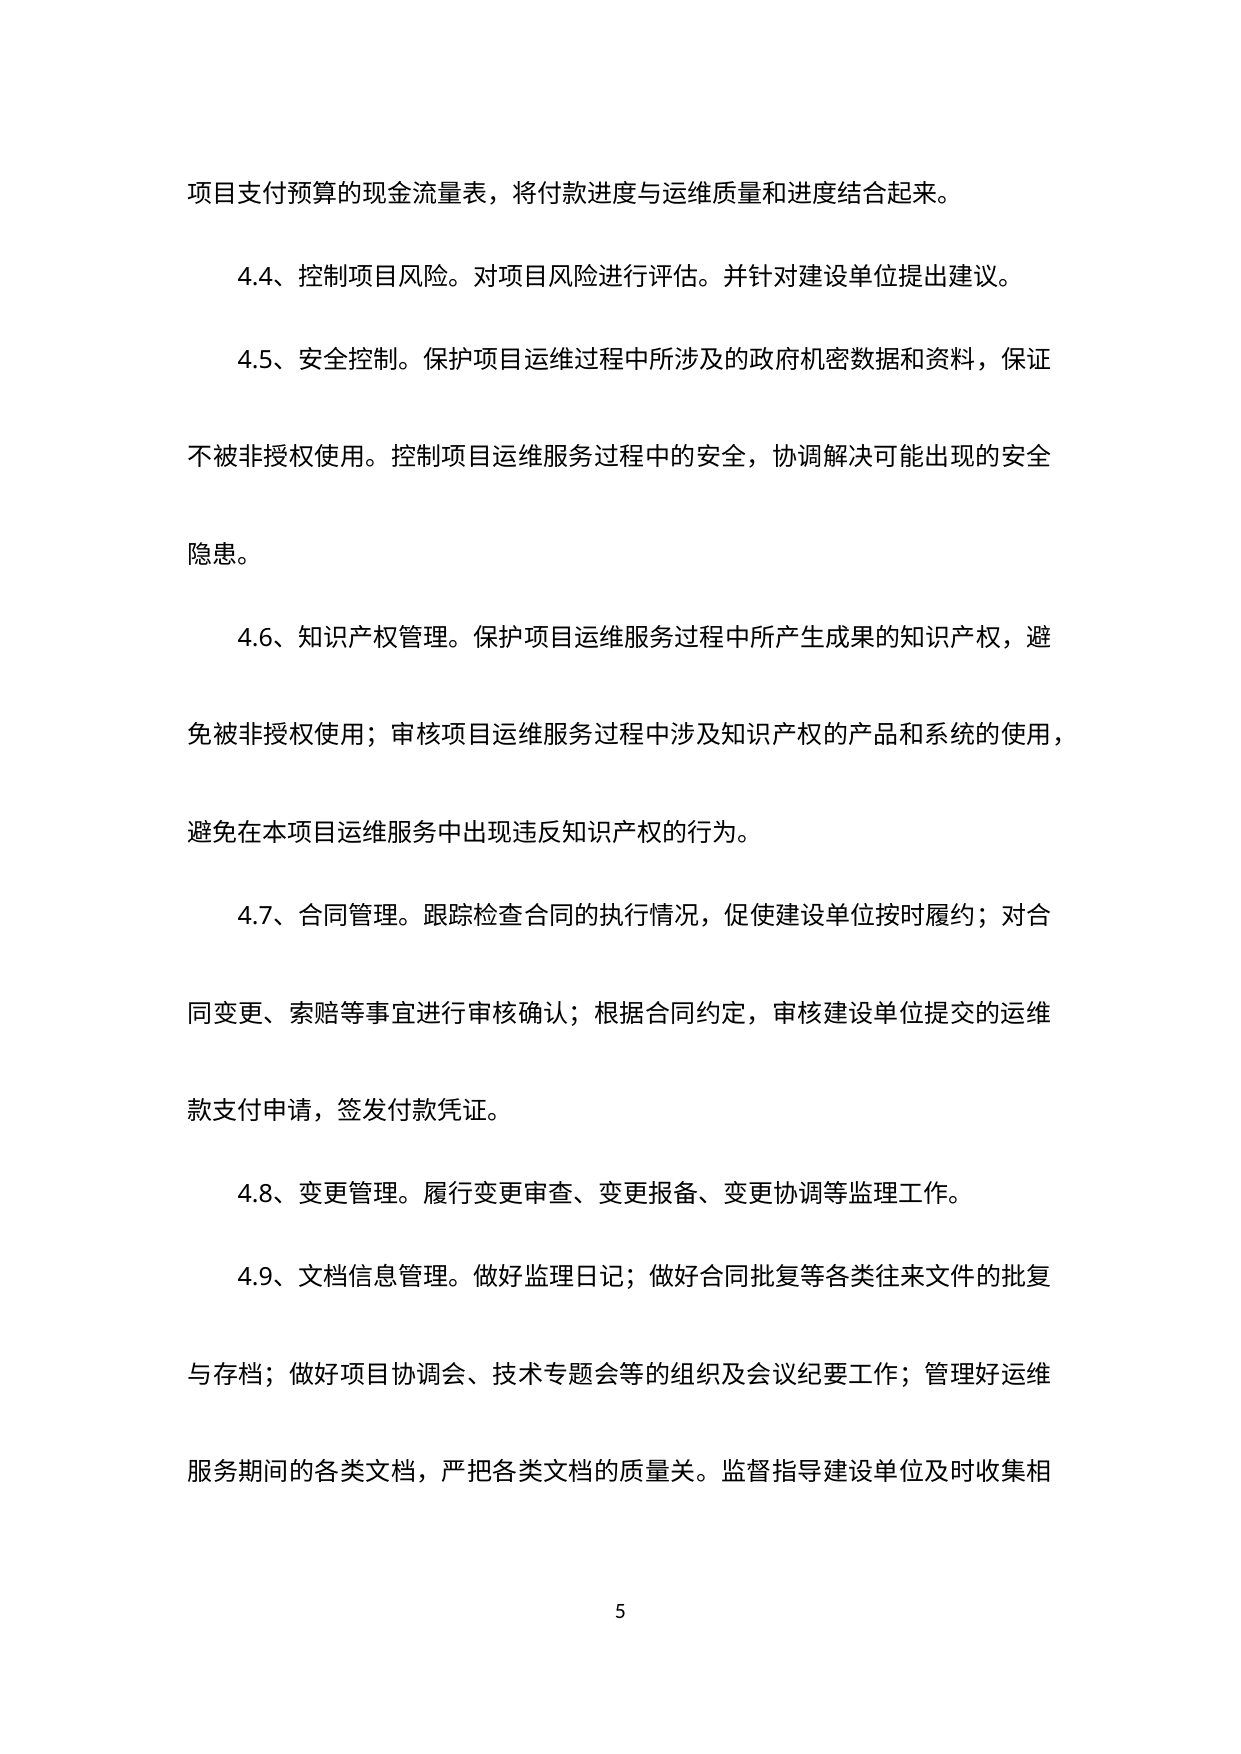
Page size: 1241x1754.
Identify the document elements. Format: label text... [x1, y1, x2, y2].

text 4.8、变更管理。履行变更审查、变更报备、变更协调等监理工作。 [187, 1159, 1053, 1224]
text 4.7、合同管理。跟踪检查合同的执行情况，促使建设单位按时履约；对合同变更、索赔等事宜进行审核确认；根据合同约定，审核建设单位提交的运维款支付申请，签发付款凭证。 [187, 881, 1053, 1141]
text 4.4、控制项目风险。对项目风险进行评估。并针对建设单位提出建议。 [187, 242, 1053, 307]
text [187, 159, 1053, 224]
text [187, 1242, 1053, 1502]
text 4.6、知识产权管理。保护项目运维服务过程中所产生成果的知识产权，避免被非授权使用；审核项目运维服务过程中涉及知识产权的产品和系统的使用，避免在本项目运维服务中出现违反知识产权的行为。 [187, 603, 1053, 863]
text 4.5、安全控制。保护项目运维过程中所涉及的政府机密数据和资料，保证不被非授权使用。控制项目运维服务过程中的安全，协调解决可能出现的安全隐患。 [187, 325, 1053, 585]
